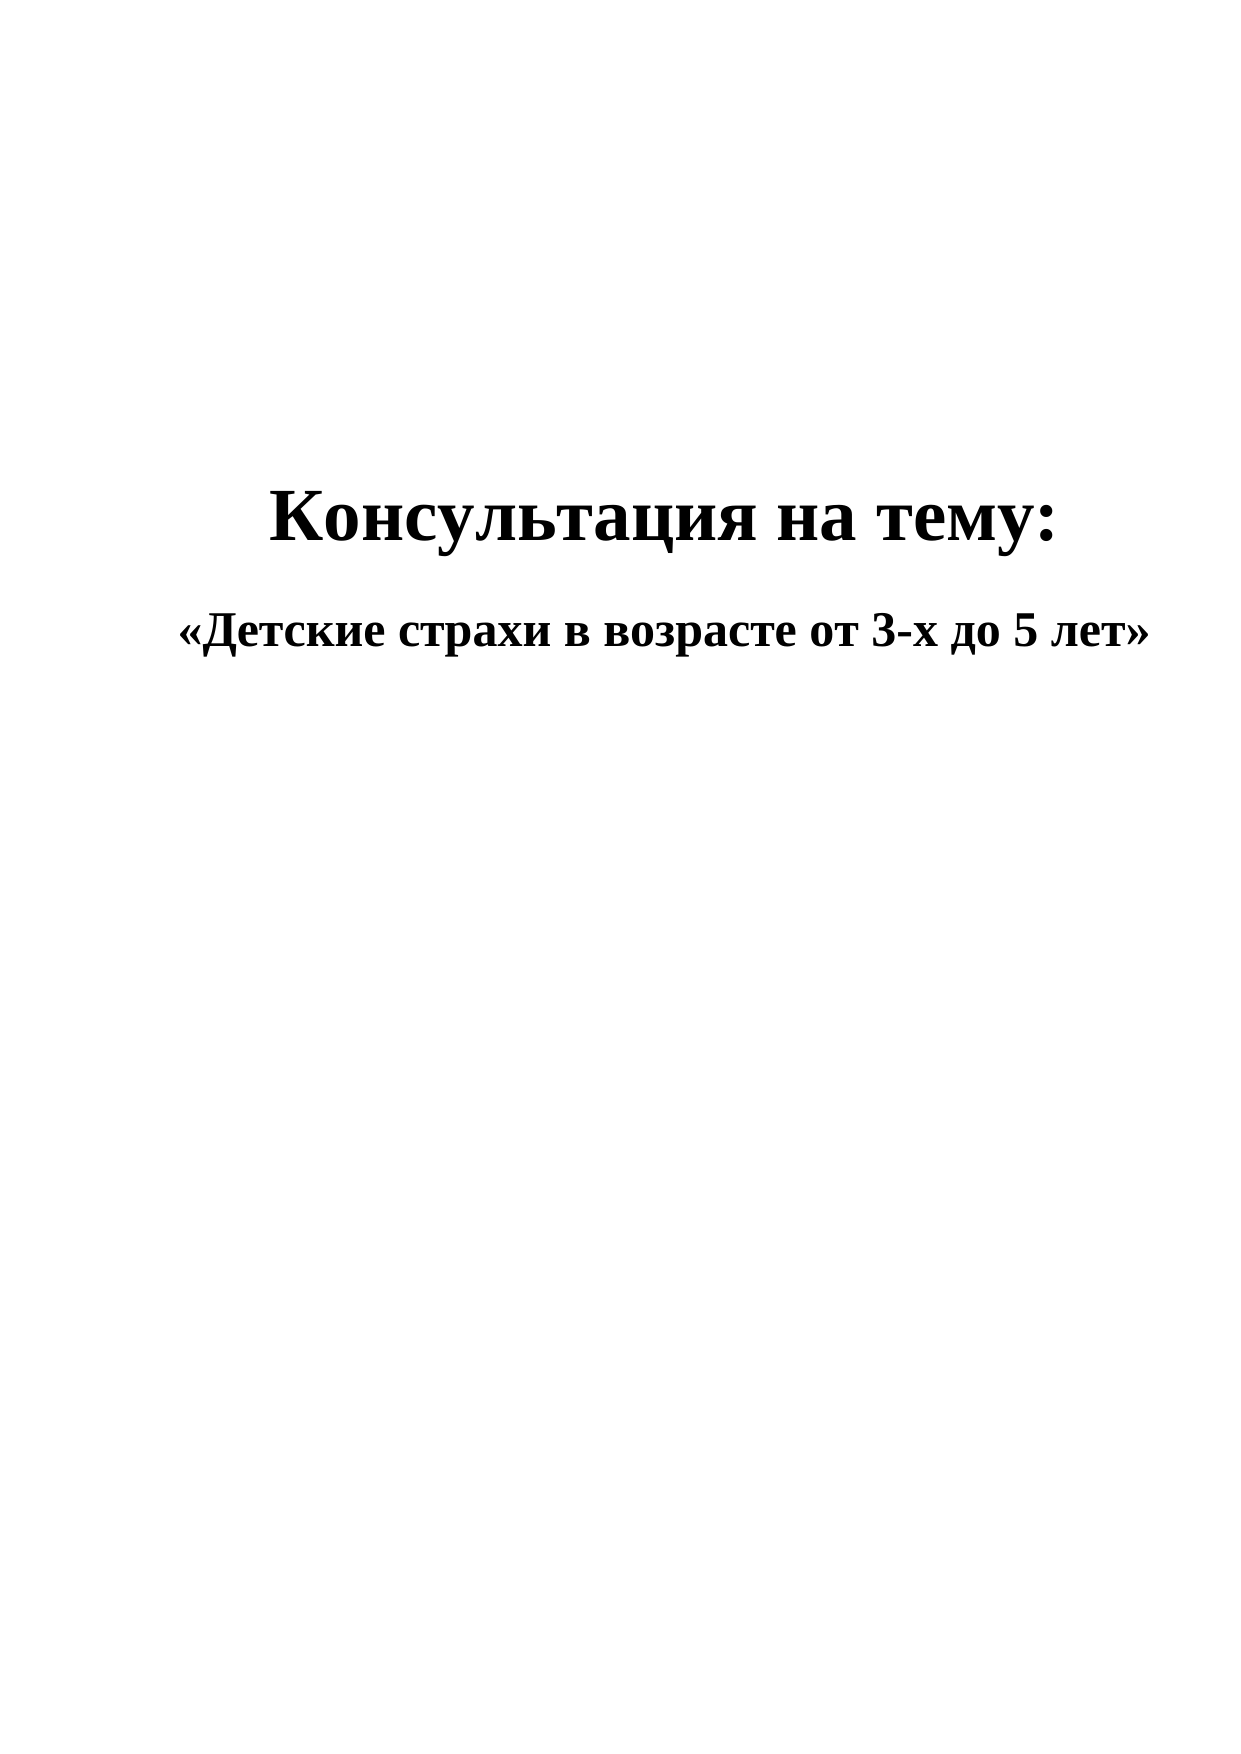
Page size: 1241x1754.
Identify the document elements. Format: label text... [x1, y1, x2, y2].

text Консультация на тему: [177, 470, 1152, 557]
text «Детские страхи в возрасте от 3-х до 5 лет» [177, 600, 1152, 657]
